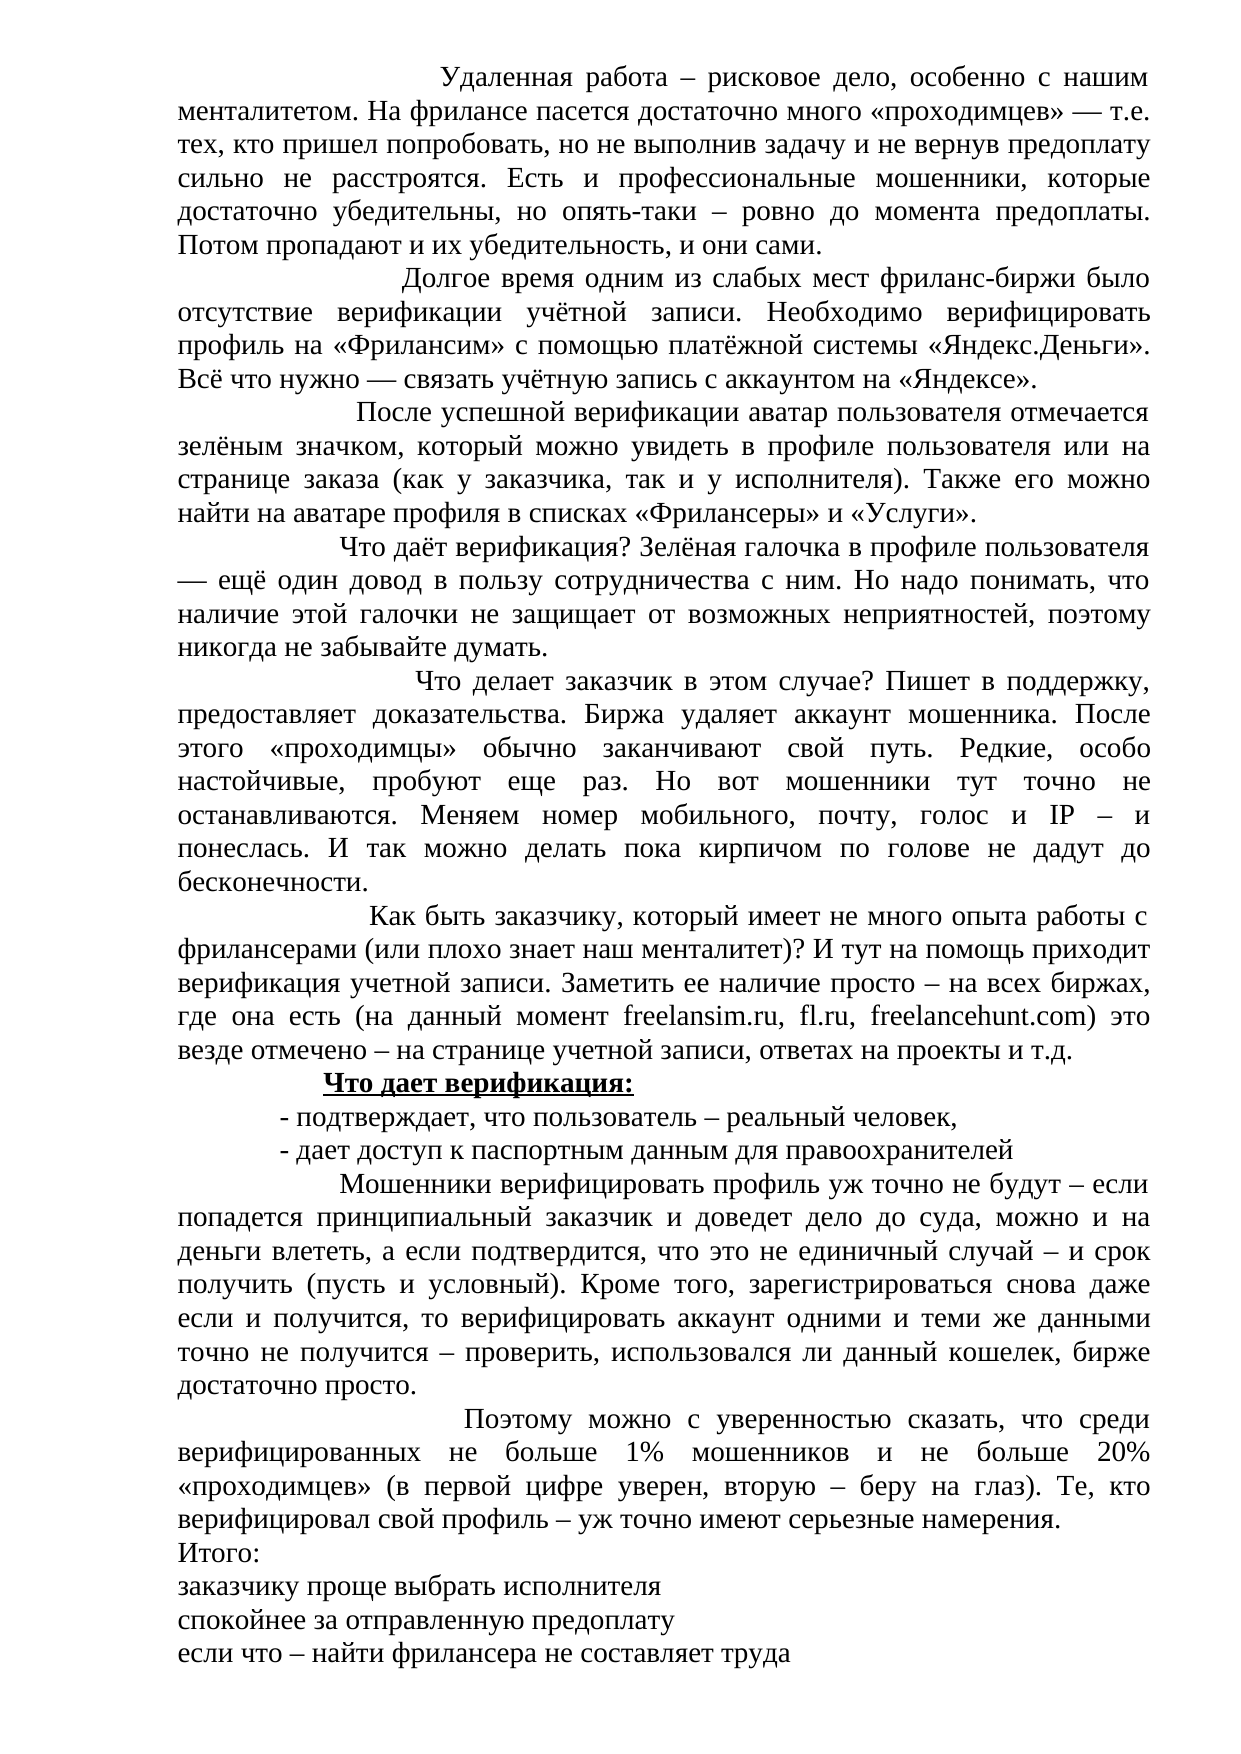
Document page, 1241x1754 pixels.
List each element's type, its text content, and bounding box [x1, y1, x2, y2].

text спокойнее за отправленную предоплату [177, 1602, 1152, 1636]
text Мошенники верифицировать профиль уж точно не будут – если попадется принципиальный заказчик и доведет дело до суда, можно и на деньги влететь, а если подтвердится, что это не единичный случай – и срок получить (пусть и условный). Кроме того, зарегистрироваться снова даже если и получится, то верифицировать аккаунт одними и теми же данными точно не получится – проверить, использовался ли данный кошелек, бирже достаточно просто. [177, 1166, 1152, 1401]
text Что делает заказчик в этом случае? Пишет в поддержку, предоставляет доказательства. Биржа удаляет аккаунт мошенника. После этого «проходимцы» обычно заканчивают свой путь. Редкие, особо настойчивые, пробуют еще раз. Но вот мошенники тут точно не останавливаются. Меняем номер мобильного, почту, голос и IP – и понеслась. И так можно делать пока кирпичом по голове не дадут до бесконечности. [177, 663, 1152, 898]
text Поэтому можно с уверенностью сказать, что среди верифицированных не больше 1% мошенников и не больше 20% «проходимцев» (в первой цифре уверен, вторую – беру на глаз). Те, кто верифицировал свой профиль – уж точно имеют серьезные намерения. [177, 1401, 1152, 1535]
text - дает доступ к паспортным данным для правоохранителей [177, 1132, 1152, 1166]
text После успешной верификации аватар пользователя отмечается зелёным значком, который можно увидеть в профиле пользователя или на странице заказа (как у заказчика, так и у исполнителя). Также его можно найти на аватаре профиля в списках «Фрилансеры» и «Услуги». [177, 394, 1152, 529]
text заказчику проще выбрать исполнителя [177, 1568, 1152, 1602]
text Как быть заказчику, который имеет не много опыта работы с фрилансерами (или плохо знает наш менталитет)? И тут на помощь приходит верификация учетной записи. Заметить ее наличие просто – на всех биржах, где она есть (на данный момент freelansim.ru, fl.ru, freelancehunt.com) это везде отмечено – на странице учетной записи, ответах на проекты и т.д. [177, 898, 1152, 1065]
text Удаленная работа – рисковое дело, особенно с нашим менталитетом. На фрилансе пасется достаточно много «проходимцев» — т.е. тех, кто пришел попробовать, но не выполнив задачу и не вернув предоплату сильно не расстроятся. Есть и профессиональные мошенники, которые достаточно убедительны, но опять-таки – ровно до момента предоплаты. Потом пропадают и их убедительность, и они сами. [177, 59, 1152, 260]
text Итого: [177, 1535, 1152, 1568]
text Долгое время одним из слабых мест фриланс-биржи было отсутствие верификации учётной записи. Необходимо верифицировать профиль на «Фрилансим» с помощью платёжной системы «Яндекс.Деньги». Всё что нужно — связать учётную запись с аккаунтом на «Яндексе». [177, 260, 1152, 394]
text - подтверждает, что пользователь – реальный человек, [177, 1099, 1152, 1132]
text Что даёт верификация? Зелёная галочка в профиле пользователя — ещё один довод в пользу сотрудничества с ним. Но надо понимать, что наличие этой галочки не защищает от возможных неприятностей, поэтому никогда не забывайте думать. [177, 529, 1152, 663]
text если что – найти фрилансера не составляет труда [177, 1636, 1152, 1669]
text Что дает верификация: [177, 1065, 1152, 1099]
